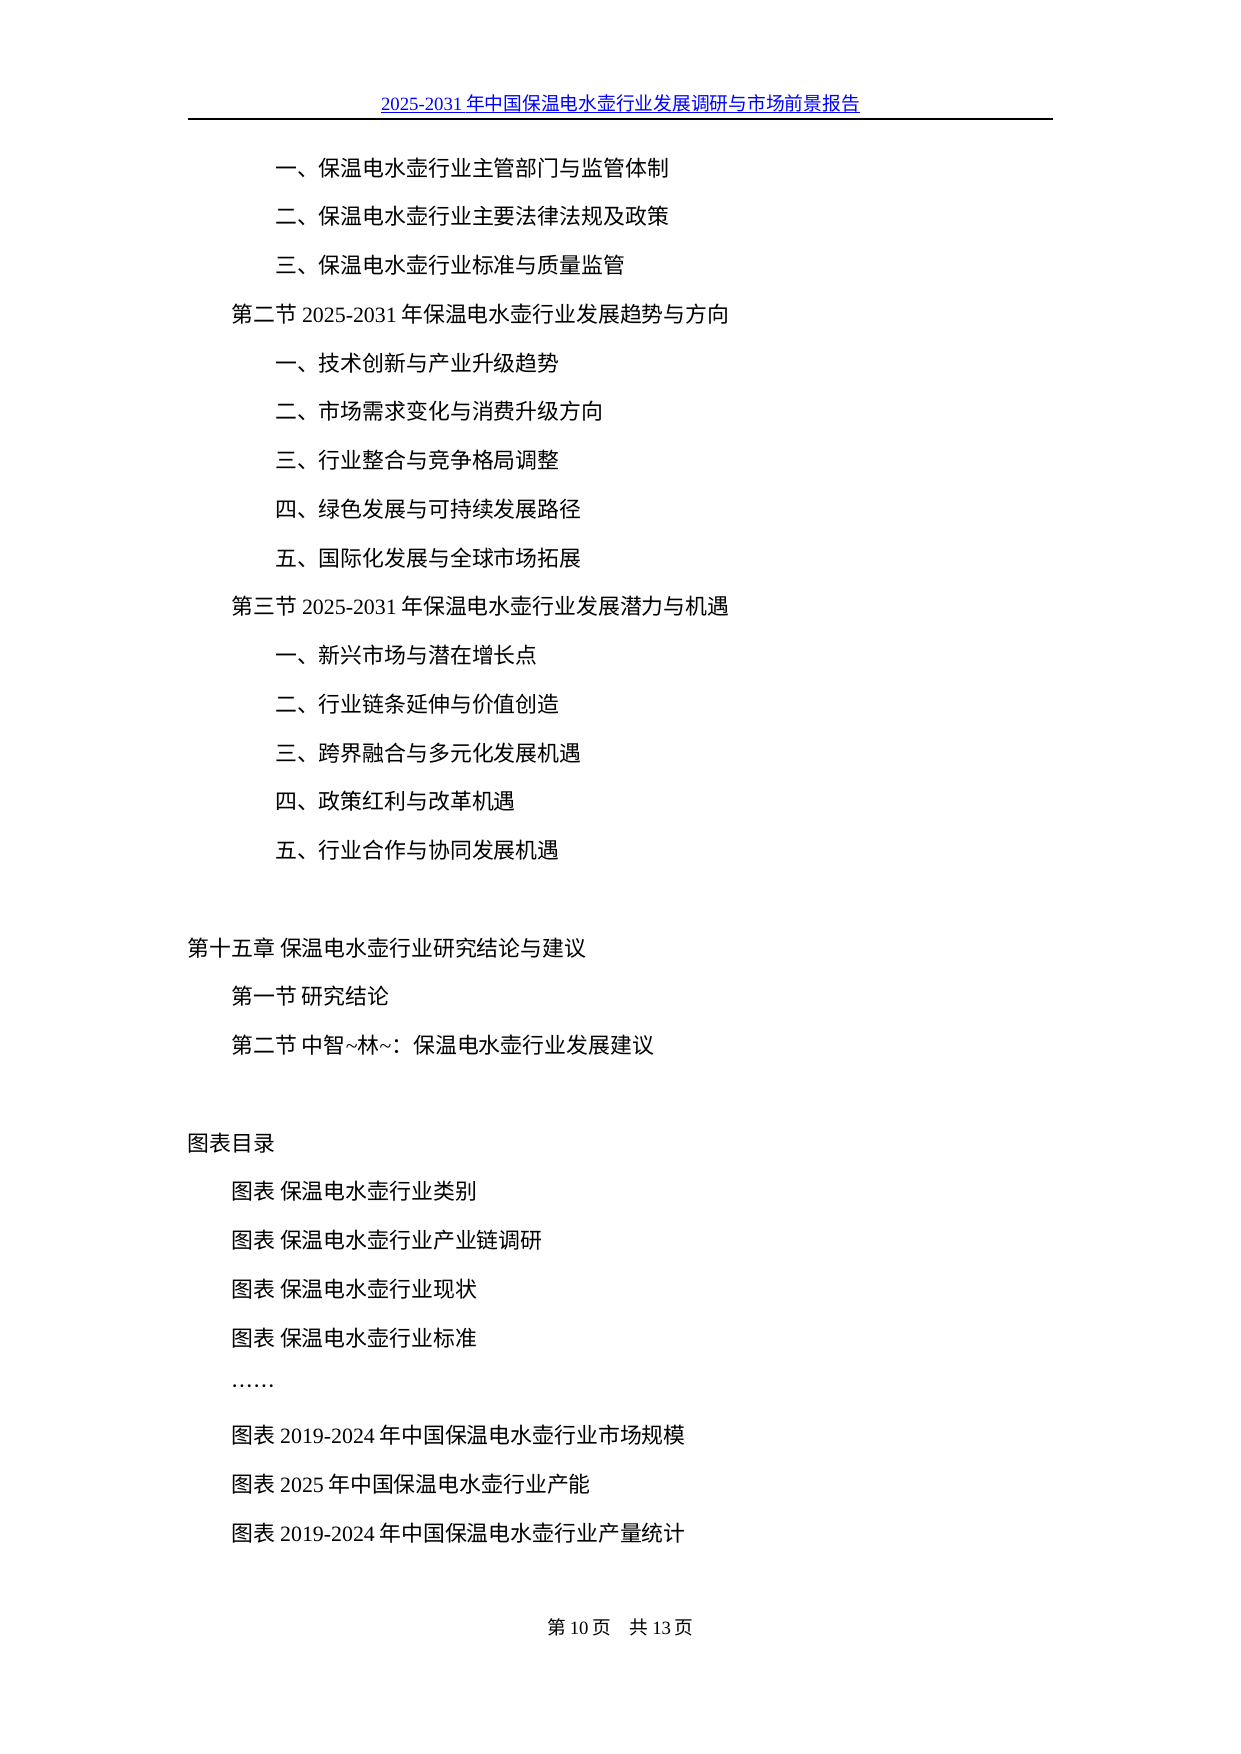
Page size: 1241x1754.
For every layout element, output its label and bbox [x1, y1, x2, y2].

text [187, 150, 1053, 1548]
